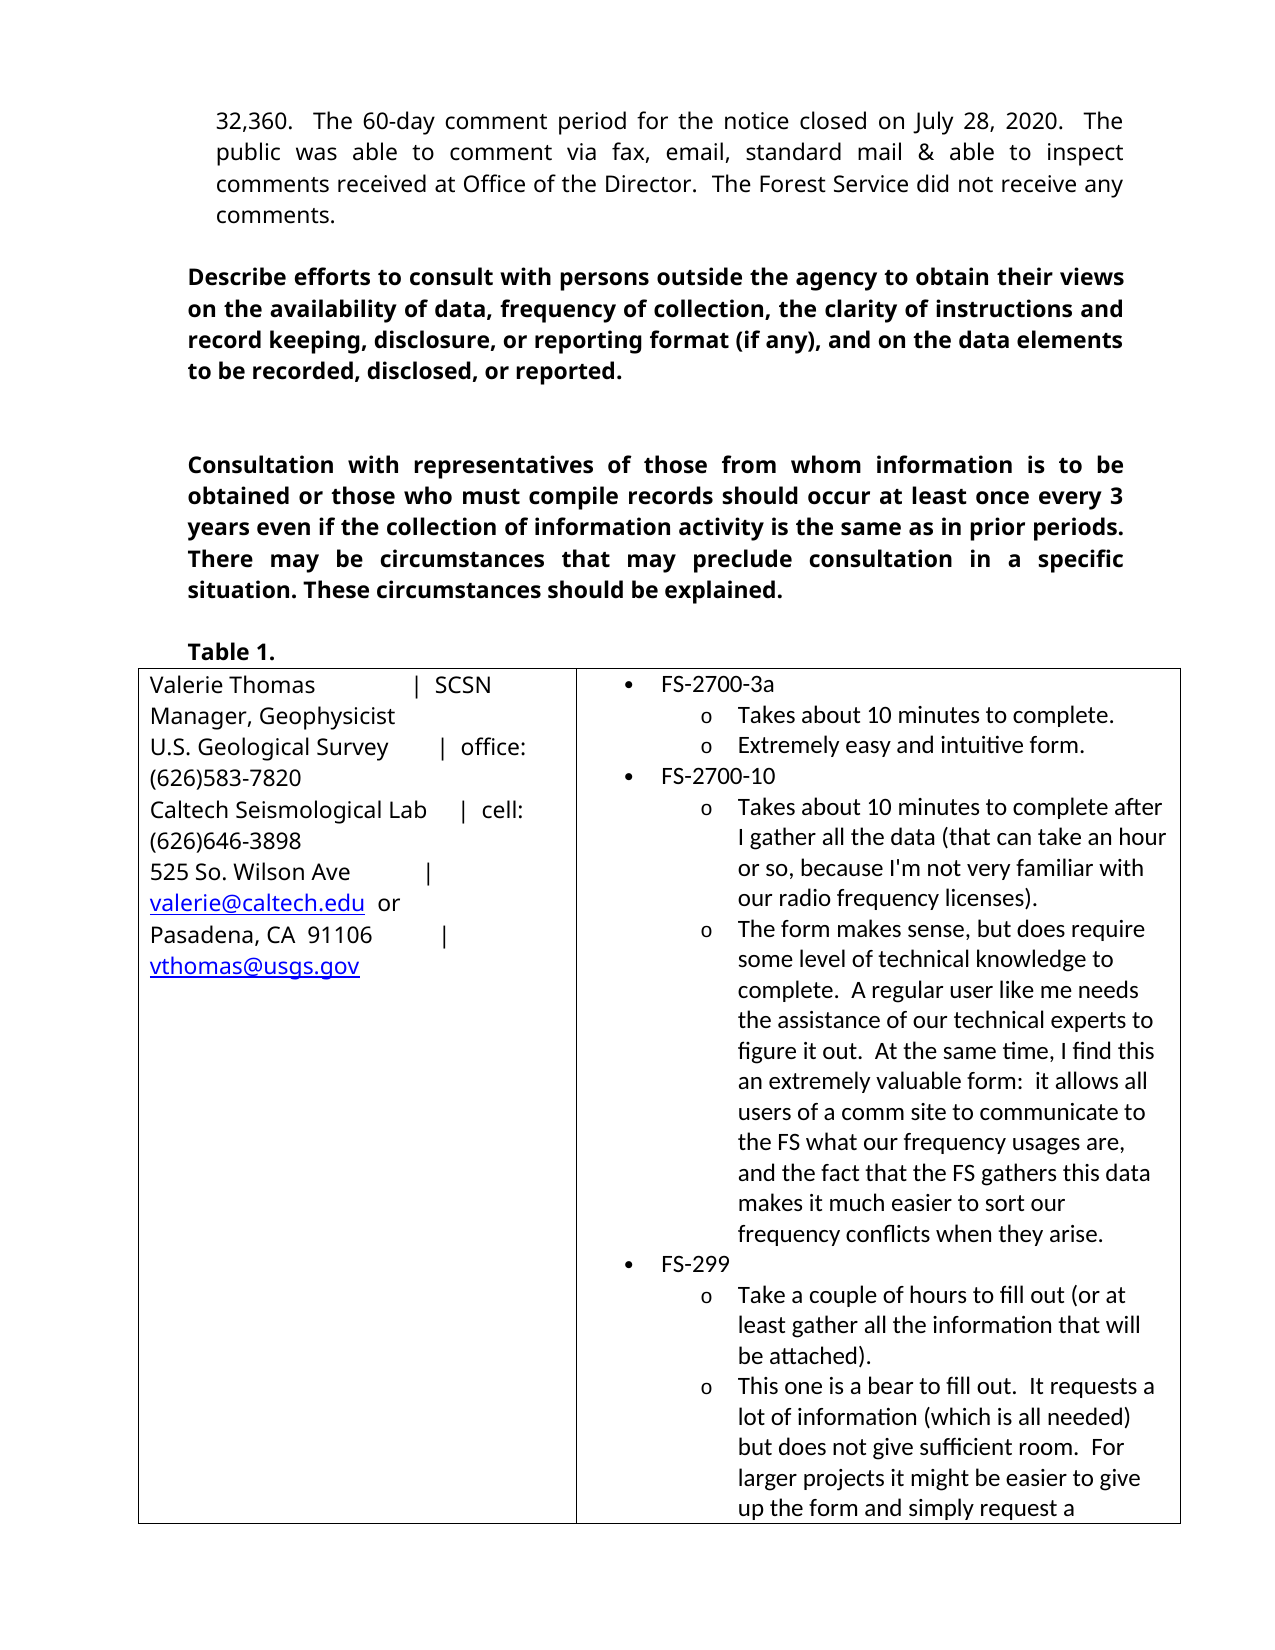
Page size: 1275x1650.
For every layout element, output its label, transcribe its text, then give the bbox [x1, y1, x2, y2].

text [216, 105, 1125, 230]
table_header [577, 669, 1180, 1523]
text Consultation with representatives of those from whom information is to be obtained or those who must compile records should occur at least once every 3 years even if the collection of information activity is the same as in prior periods. There may be circumstances that may preclude consultation in a specific situation. These circumstances should be explained. [187, 449, 1125, 605]
text Table 1. [187, 636, 1125, 667]
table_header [139, 669, 576, 1523]
text Describe efforts to consult with persons outside the agency to obtain their views on the availability of data, frequency of collection, the clarity of instructions and record keeping, disclosure, or reporting format (if any), and on the data elements to be recorded, disclosed, or reported. [187, 261, 1125, 386]
